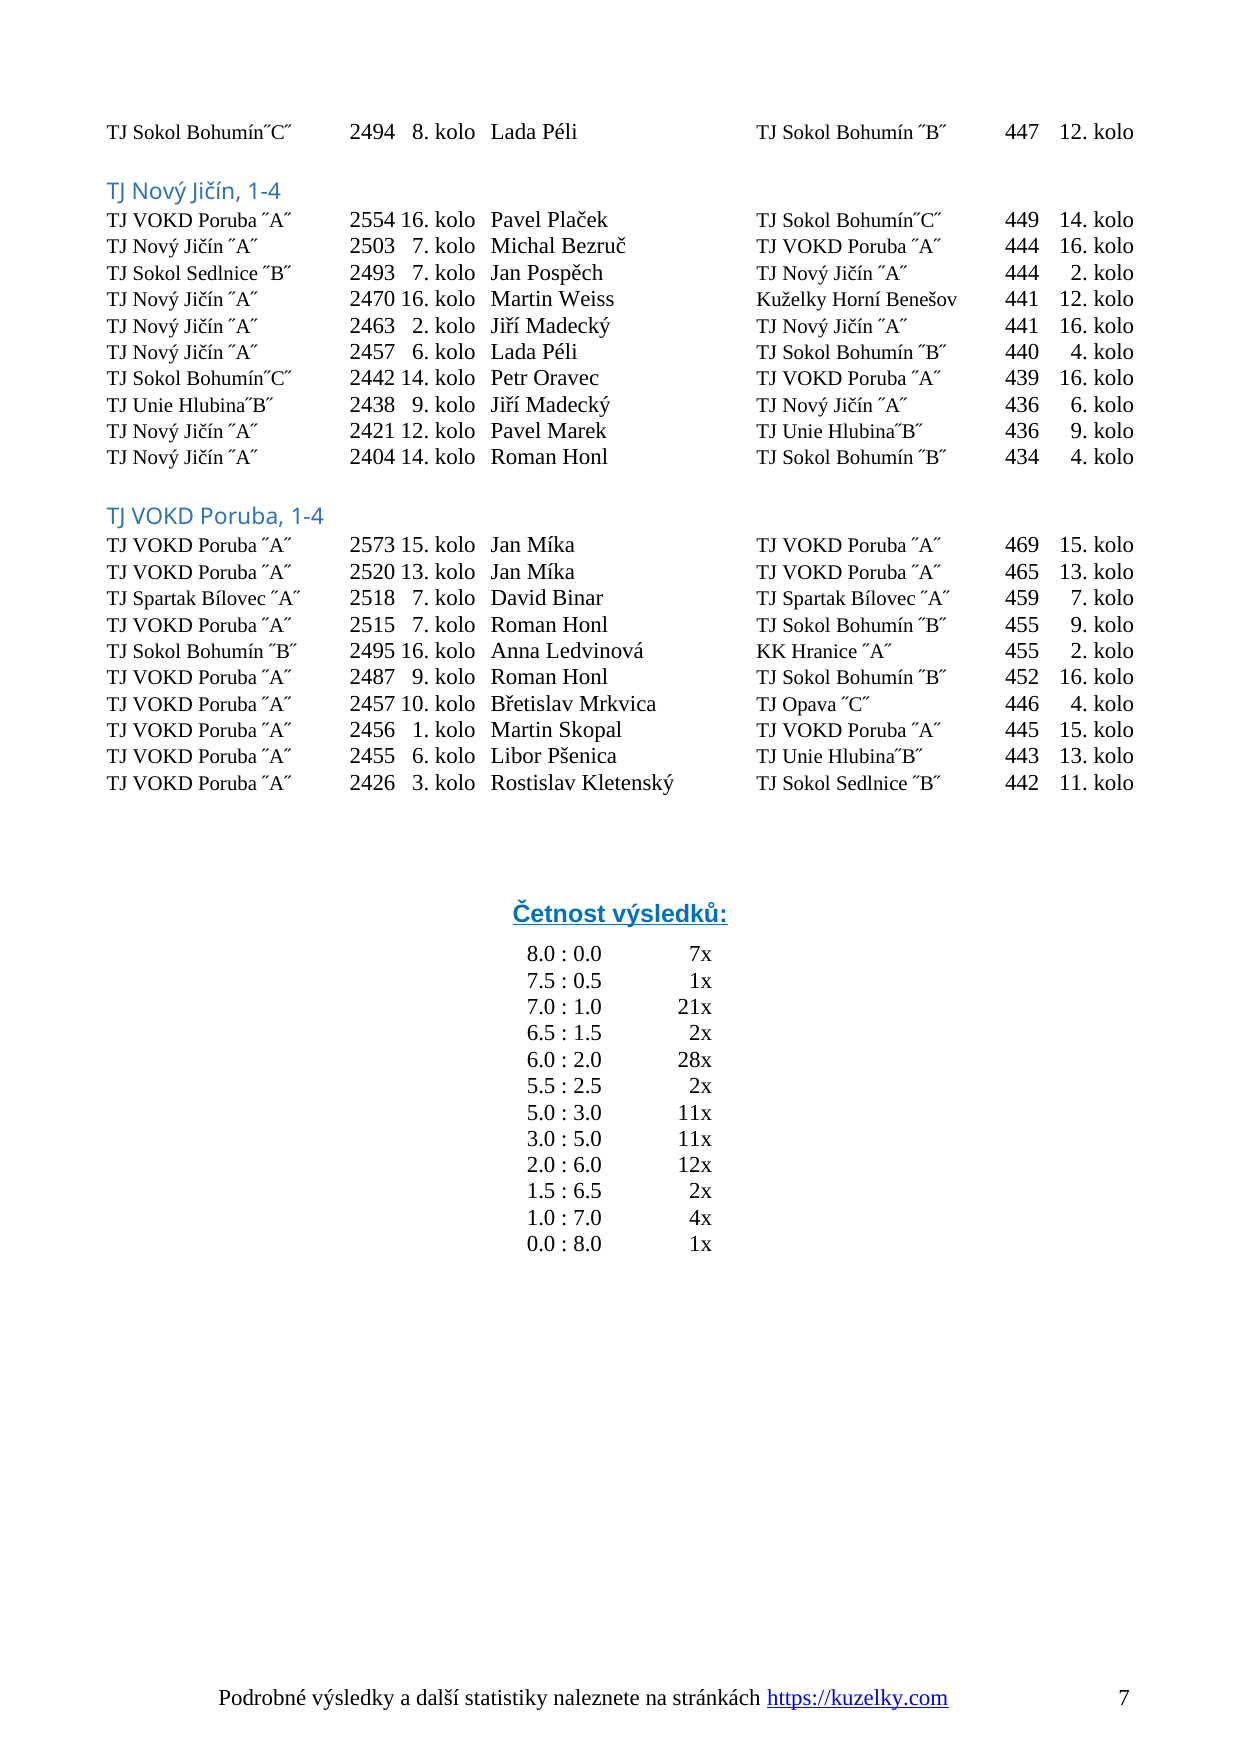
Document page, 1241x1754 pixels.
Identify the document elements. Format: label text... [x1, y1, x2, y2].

text 5.5 : 2.5 2x [106, 1072, 1134, 1098]
text TJ VOKD Poruba ˝A˝ 2456 1. kolo Martin Skopal TJ VOKD Poruba ˝A˝ 445 15. kolo [106, 716, 1134, 742]
text TJ Sokol Bohumín˝C˝ 2494 8. kolo Lada Péli TJ Sokol Bohumín ˝B˝ 447 12. kolo [106, 118, 1134, 144]
subtitle TJ Nový Jičín, 1-4 [106, 175, 1134, 206]
text 8.0 : 0.0 7x [106, 940, 1134, 967]
text 6.5 : 1.5 2x [106, 1019, 1134, 1046]
text 5.0 : 3.0 11x [106, 1098, 1134, 1125]
text TJ Sokol Bohumín ˝B˝ 2495 16. kolo Anna Ledvinová KK Hranice ˝A˝ 455 2. kolo [106, 637, 1134, 663]
text 7.5 : 0.5 1x [106, 967, 1134, 993]
text 6.0 : 2.0 28x [106, 1046, 1134, 1072]
text TJ VOKD Poruba ˝A˝ 2457 10. kolo Břetislav Mrkvica TJ Opava ˝C˝ 446 4. kolo [106, 690, 1134, 716]
text TJ Nový Jičín ˝A˝ 2404 14. kolo Roman Honl TJ Sokol Bohumín ˝B˝ 434 4. kolo [106, 443, 1134, 470]
text 2.0 : 6.0 12x [106, 1151, 1134, 1178]
text TJ VOKD Poruba ˝A˝ 2487 9. kolo Roman Honl TJ Sokol Bohumín ˝B˝ 452 16. kolo [106, 663, 1134, 690]
text TJ Nový Jičín ˝A˝ 2470 16. kolo Martin Weiss Kuželky Horní Benešov 441 12. kolo [106, 285, 1134, 312]
text TJ Nový Jičín ˝A˝ 2421 12. kolo Pavel Marek TJ Unie Hlubina˝B˝ 436 9. kolo [106, 417, 1134, 443]
text 1.0 : 7.0 4x [106, 1204, 1134, 1230]
text Četnost výsledků: [94, 899, 1145, 928]
text TJ VOKD Poruba ˝A˝ 2554 16. kolo Pavel Plaček TJ Sokol Bohumín˝C˝ 449 14. kolo [106, 206, 1134, 233]
text TJ VOKD Poruba ˝A˝ 2520 13. kolo Jan Míka TJ VOKD Poruba ˝A˝ 465 13. kolo [106, 558, 1134, 584]
text TJ Nový Jičín ˝A˝ 2457 6. kolo Lada Péli TJ Sokol Bohumín ˝B˝ 440 4. kolo [106, 338, 1134, 364]
subtitle TJ VOKD Poruba, 1-4 [106, 500, 1134, 532]
text TJ VOKD Poruba ˝A˝ 2573 15. kolo Jan Míka TJ VOKD Poruba ˝A˝ 469 15. kolo [106, 532, 1134, 558]
text 1.5 : 6.5 2x [106, 1178, 1134, 1204]
text TJ Sokol Sedlnice ˝B˝ 2493 7. kolo Jan Pospěch TJ Nový Jičín ˝A˝ 444 2. kolo [106, 259, 1134, 285]
text TJ Sokol Bohumín˝C˝ 2442 14. kolo Petr Oravec TJ VOKD Poruba ˝A˝ 439 16. kolo [106, 364, 1134, 391]
text TJ Unie Hlubina˝B˝ 2438 9. kolo Jiří Madecký TJ Nový Jičín ˝A˝ 436 6. kolo [106, 391, 1134, 417]
text TJ Spartak Bílovec ˝A˝ 2518 7. kolo David Binar TJ Spartak Bílovec ˝A˝ 459 7. kolo [106, 584, 1134, 611]
text 7.0 : 1.0 21x [106, 993, 1134, 1019]
text TJ VOKD Poruba ˝A˝ 2455 6. kolo Libor Pšenica TJ Unie Hlubina˝B˝ 443 13. kolo [106, 742, 1134, 769]
text 3.0 : 5.0 11x [106, 1125, 1134, 1151]
text TJ VOKD Poruba ˝A˝ 2426 3. kolo Rostislav Kletenský TJ Sokol Sedlnice ˝B˝ 442 11. kolo [106, 769, 1134, 795]
text TJ Nový Jičín ˝A˝ 2503 7. kolo Michal Bezruč TJ VOKD Poruba ˝A˝ 444 16. kolo [106, 233, 1134, 259]
text TJ VOKD Poruba ˝A˝ 2515 7. kolo Roman Honl TJ Sokol Bohumín ˝B˝ 455 9. kolo [106, 611, 1134, 637]
text 0.0 : 8.0 1x [106, 1230, 1134, 1257]
text TJ Nový Jičín ˝A˝ 2463 2. kolo Jiří Madecký TJ Nový Jičín ˝A˝ 441 16. kolo [106, 312, 1134, 338]
